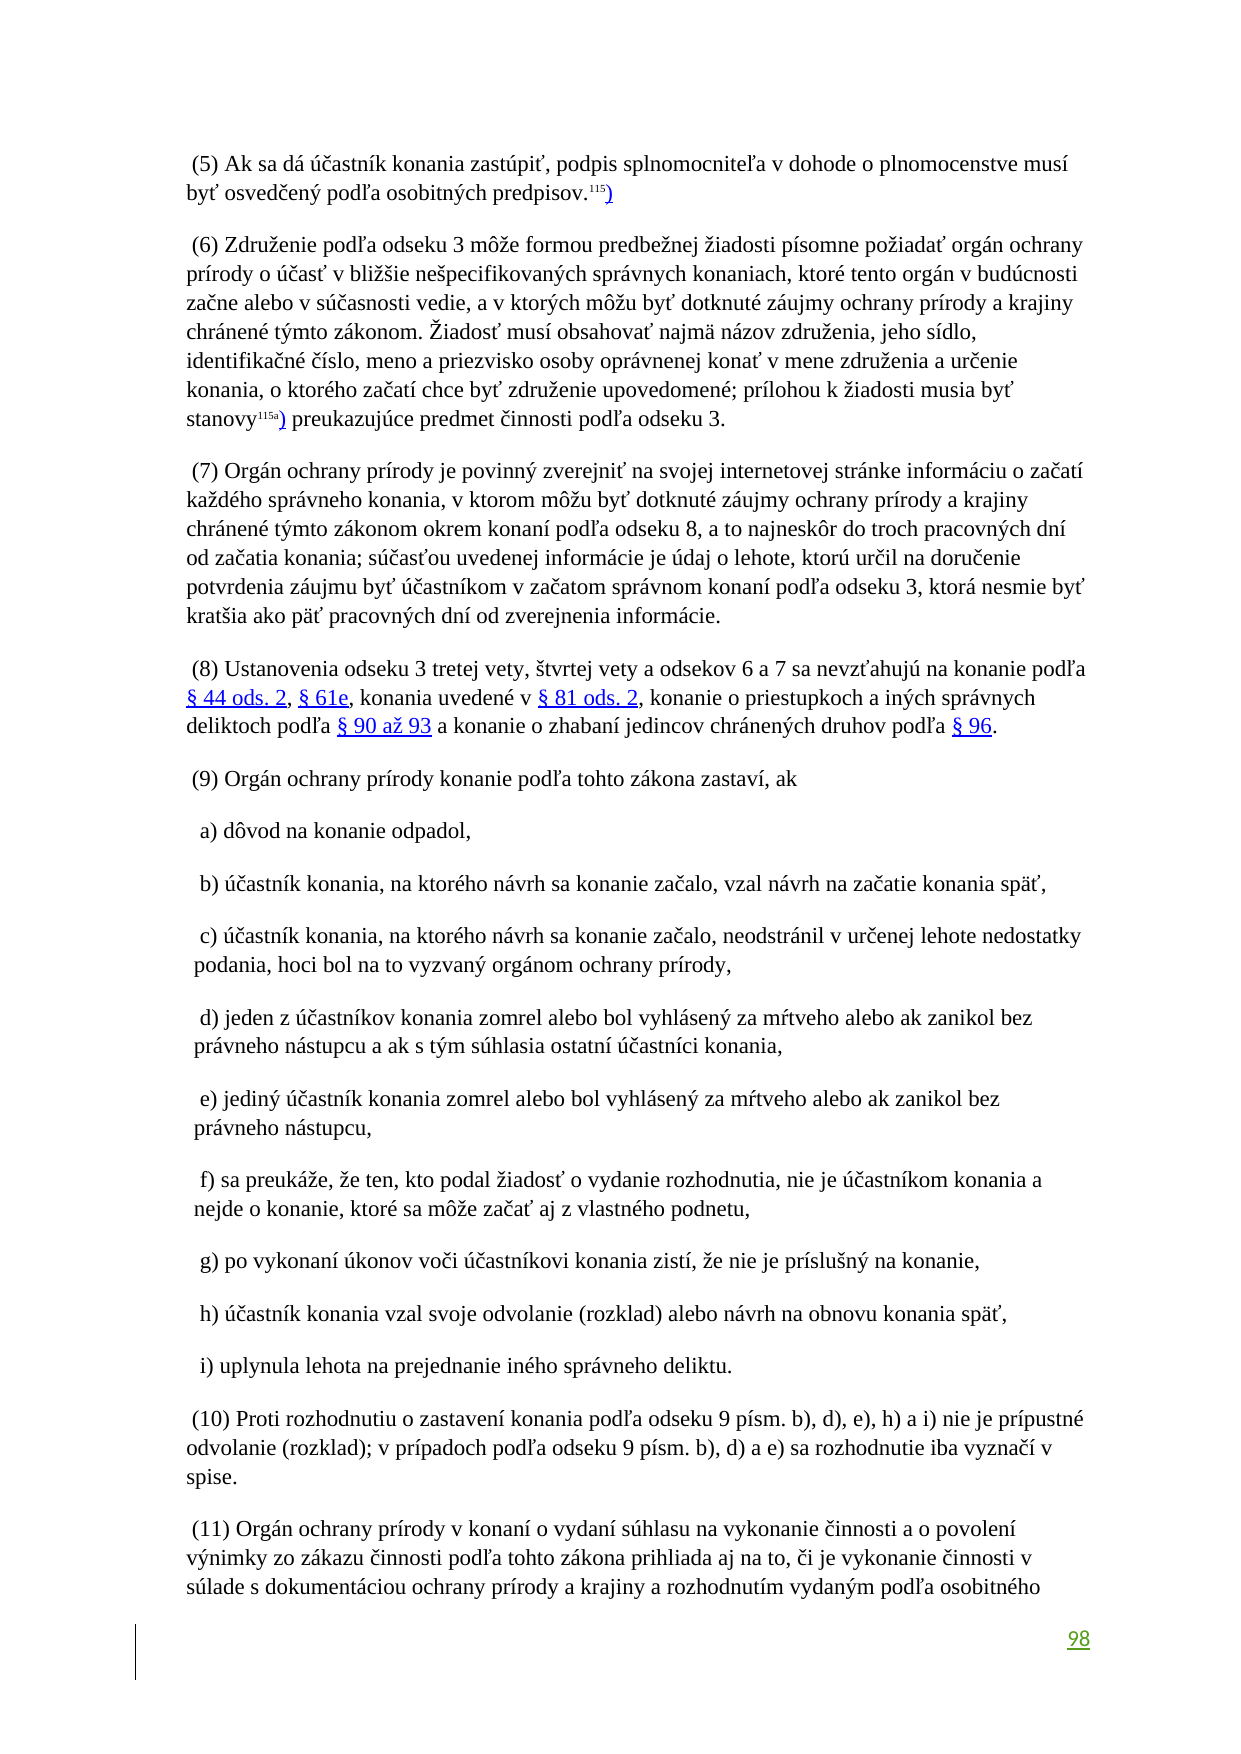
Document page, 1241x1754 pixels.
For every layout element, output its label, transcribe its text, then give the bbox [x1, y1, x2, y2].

text h) účastník konania vzal svoje odvolanie (rozklad) alebo návrh na obnovu konania späť, [194, 1300, 1090, 1326]
text d) jeden z účastníkov konania zomrel alebo bol vyhlásený za mŕtveho alebo ak zanikol bez právneho nástupcu a ak s tým súhlasia ostatní účastníci konania, [194, 1003, 1090, 1059]
text b) účastník konania, na ktorého návrh sa konanie začalo, vzal návrh na začatie konania späť, [194, 870, 1090, 896]
text e) jediný účastník konania zomrel alebo bol vyhlásený za mŕtveho alebo ak zanikol bez právneho nástupcu, [194, 1085, 1090, 1140]
text a) dôvod na konanie odpadol, [194, 817, 1090, 844]
text (10) Proti rozhodnutiu o zastavení konania podľa odseku 9 písm. b), d), e), h) a i) nie je prípustné odvolanie (rozklad); v prípadoch podľa odseku 9 písm. b), d) a e) sa rozhodnutie iba vyznačí v spise. [186, 1405, 1090, 1489]
text (5) Ak sa dá účastník konania zastúpiť, podpis splnomocniteľa v dohode o plnomocenstve musí byť osvedčený podľa osobitných predpisov.115) [186, 150, 1090, 205]
text g) po vykonaní úkonov voči účastníkovi konania zistí, že nie je príslušný na konanie, [194, 1248, 1090, 1274]
text (8) Ustanovenia odseku 3 tretej vety, štvrtej vety a odsekov 6 a 7 sa nevzťahujú na konanie podľa § 44 ods. 2, § 61e, konania uvedené v § 81 ods. 2, konanie o priestupkoch a iných správnych deliktoch podľa § 90 až 93 a konanie o zhabaní jedincov chránených druhov podľa § 96. [186, 655, 1090, 739]
text f) sa preukáže, že ten, kto podal žiadosť o vydanie rozhodnutia, nie je účastníkom konania a nejde o konanie, ktoré sa môže začať aj z vlastného podnetu, [194, 1166, 1090, 1222]
text c) účastník konania, na ktorého návrh sa konanie začalo, neodstránil v určenej lehote nedostatky podania, hoci bol na to vyzvaný orgánom ochrany prírody, [194, 922, 1090, 977]
text (9) Orgán ochrany prírody konanie podľa tohto zákona zastaví, ak [186, 765, 1090, 791]
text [186, 1515, 1090, 1599]
text i) uplynula lehota na prejednanie iného správneho deliktu. [194, 1352, 1090, 1379]
text (6) Združenie podľa odseku 3 môže formou predbežnej žiadosti písomne požiadať orgán ochrany prírody o účasť v bližšie nešpecifikovaných správnych konaniach, ktoré tento orgán v budúcnosti začne alebo v súčasnosti vedie, a v ktorých môžu byť dotknuté záujmy ochrany prírody a krajiny chránené týmto zákonom. Žiadosť musí obsahovať najmä názov združenia, jeho sídlo, identifikačné číslo, meno a priezvisko osoby oprávnenej konať v mene združenia a určenie konania, o ktorého začatí chce byť združenie upovedomené; prílohou k žiadosti musia byť stanovy115a) preukazujúce predmet činnosti podľa odseku 3. [186, 231, 1090, 431]
text (7) Orgán ochrany prírody je povinný zverejniť na svojej internetovej stránke informáciu o začatí každého správneho konania, v ktorom môžu byť dotknuté záujmy ochrany prírody a krajiny chránené týmto zákonom okrem konaní podľa odseku 8, a to najneskôr do troch pracovných dní od začatia konania; súčasťou uvedenej informácie je údaj o lehote, ktorú určil na doručenie potvrdenia záujmu byť účastníkom v začatom správnom konaní podľa odseku 3, ktorá nesmie byť kratšia ako päť pracovných dní od zverejnenia informácie. [186, 457, 1090, 629]
